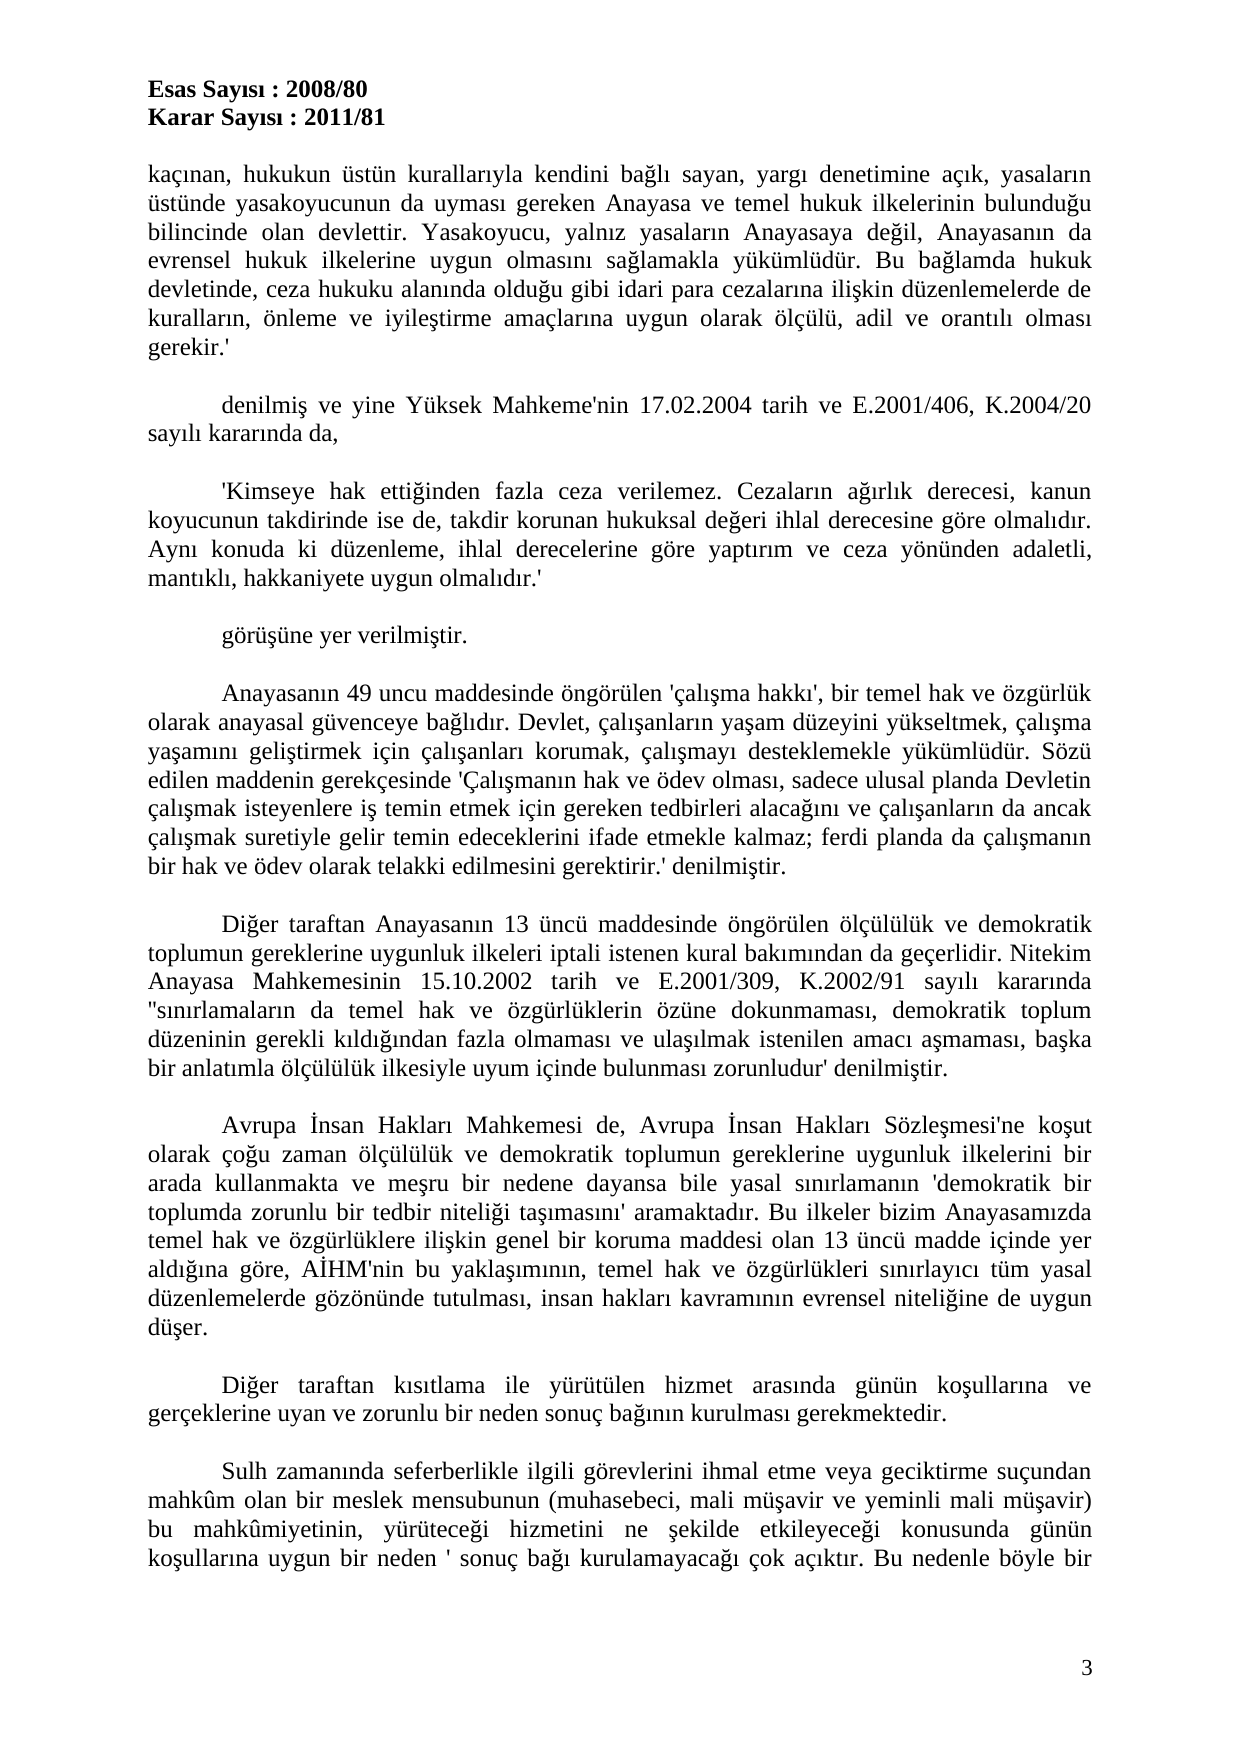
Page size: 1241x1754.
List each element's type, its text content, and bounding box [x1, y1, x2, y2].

text Diğer taraftan kısıtlama ile yürütülen hizmet arasında günün koşullarına ve gerçeklerine uyan ve zorunlu bir neden sonuç bağının kurulması gerekmektedir. [148, 1370, 1093, 1427]
text 'Kimseye hak ettiğinden fazla ceza verilemez. Cezaların ağırlık derecesi, kanun koyucunun takdirinde ise de, takdir korunan hukuksal değeri ihlal derecesine göre olmalıdır. Aynı konuda ki düzenleme, ihlal derecelerine göre yaptırım ve ceza yönünden adaletli, mantıklı, hakkaniyete uygun olmalıdır.' [148, 476, 1093, 591]
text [148, 159, 1093, 361]
text Anayasanın 49 uncu maddesinde öngörülen 'çalışma hakkı', bir temel hak ve özgürlük olarak anayasal güvenceye bağlıdır. Devlet, çalışanların yaşam düzeyini yükseltmek, çalışma yaşamını geliştirmek için çalışanları korumak, çalışmayı desteklemekle yükümlüdür. Sözü edilen maddenin gerekçesinde 'Çalışmanın hak ve ödev olması, sadece ulusal planda Devletin çalışmak isteyenlere iş temin etmek için gereken tedbirleri alacağını ve çalışanların da ancak çalışmak suretiyle gelir temin edeceklerini ifade etmekle kalmaz; ferdi planda da çalışmanın bir hak ve ödev olarak telakki edilmesini gerektirir.' denilmiştir. [148, 678, 1093, 880]
text Avrupa İnsan Hakları Mahkemesi de, Avrupa İnsan Hakları Sözleşmesi'ne koşut olarak çoğu zaman ölçülülük ve demokratik toplumun gereklerine uygunluk ilkelerini bir arada kullanmakta ve meşru bir nedene dayansa bile yasal sınırlamanın 'demokratik bir toplumda zorunlu bir tedbir niteliği taşımasını' aramaktadır. Bu ilkeler bizim Anayasamızda temel hak ve özgürlüklere ilişkin genel bir koruma maddesi olan 13 üncü madde içinde yer aldığına göre, AİHM'nin bu yaklaşımının, temel hak ve özgürlükleri sınırlayıcı tüm yasal düzenlemelerde gözönünde tutulması, insan hakları kavramının evrensel niteliğine de uygun düşer. [148, 1111, 1093, 1341]
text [148, 1456, 1093, 1571]
text görüşüne yer verilmiştir. [148, 621, 1093, 649]
text Diğer taraftan Anayasanın 13 üncü maddesinde öngörülen ölçülülük ve demokratik toplumun gereklerine uygunluk ilkeleri iptali istenen kural bakımından da geçerlidir. Nitekim Anayasa Mahkemesinin 15.10.2002 tarih ve E.2001/309, K.2002/91 sayılı kararında ''sınırlamaların da temel hak ve özgürlüklerin özüne dokunmaması, demokratik toplum düzeninin gerekli kıldığından fazla olmaması ve ulaşılmak istenilen amacı aşmaması, başka bir anlatımla ölçülülük ilkesiyle uyum içinde bulunması zorunludur' denilmiştir. [148, 909, 1093, 1081]
text denilmiş ve yine Yüksek Mahkeme'nin 17.02.2004 tarih ve E.2001/406, K.2004/20 sayılı kararında da, [148, 390, 1093, 447]
